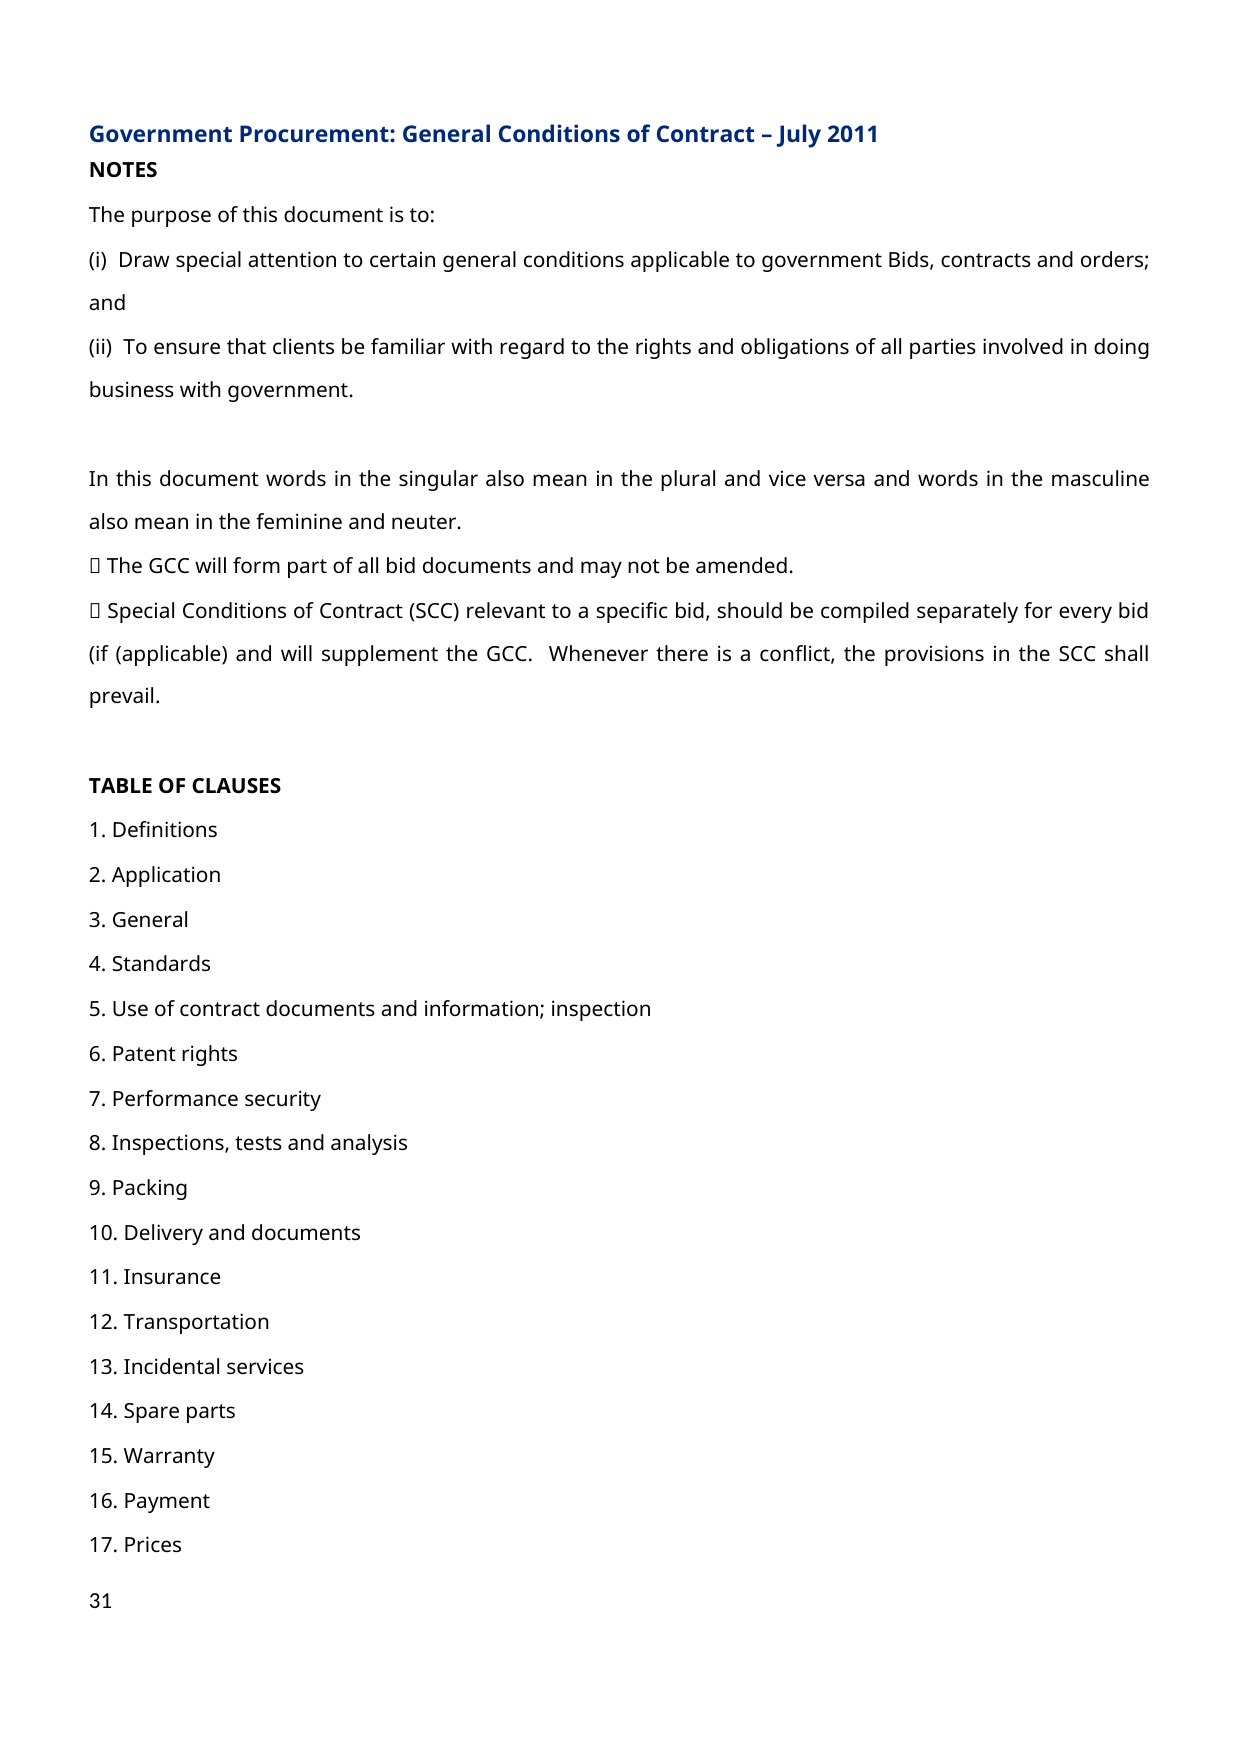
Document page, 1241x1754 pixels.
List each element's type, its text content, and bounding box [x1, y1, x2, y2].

text 13. Incidental services [89, 1352, 1152, 1380]
text 14. Spare parts [89, 1396, 1152, 1425]
text 3. General [89, 905, 1152, 933]
text 15. Warranty [89, 1441, 1152, 1469]
text 7. Performance security [89, 1084, 1152, 1112]
text 10. Delivery and documents [89, 1218, 1152, 1246]
text 1. Definitions [89, 816, 1152, 844]
text 8. Inspections, tests and analysis [89, 1128, 1152, 1157]
text (ii) To ensure that clients be familiar with regard to the rights and obligations of all parties involved in doing business with government. [89, 332, 1152, 403]
text TABLE OF CLAUSES [89, 771, 1152, 799]
text 17. Prices [89, 1531, 1152, 1559]
text 11. Insurance [89, 1262, 1152, 1291]
text  Special Conditions of Contract (SCC) relevant to a specific bid, should be compiled separately for every bid (if (applicable) and will supplement the GCC. Whenever there is a conflict, the provisions in the SCC shall prevail. [89, 596, 1152, 710]
text Government Procurement: General Conditions of Contract – July 2011 [89, 118, 1152, 149]
text 9. Packing [89, 1173, 1152, 1201]
text 6. Patent rights [89, 1039, 1152, 1067]
text 4. Standards [89, 949, 1152, 978]
text (i) Draw special attention to certain general conditions applicable to government Bids, contracts and orders; and [89, 245, 1152, 316]
text 2. Application [89, 860, 1152, 889]
text 12. Transportation [89, 1307, 1152, 1336]
text 16. Payment [89, 1486, 1152, 1514]
text The purpose of this document is to: [89, 200, 1152, 229]
text In this document words in the singular also mean in the plural and vice versa and words in the masculine also mean in the feminine and neuter. [89, 464, 1152, 535]
text  The GCC will form part of all bid documents and may not be amended. [89, 552, 1152, 580]
text NOTES [89, 156, 1152, 184]
text 5. Use of contract documents and information; inspection [89, 994, 1152, 1023]
